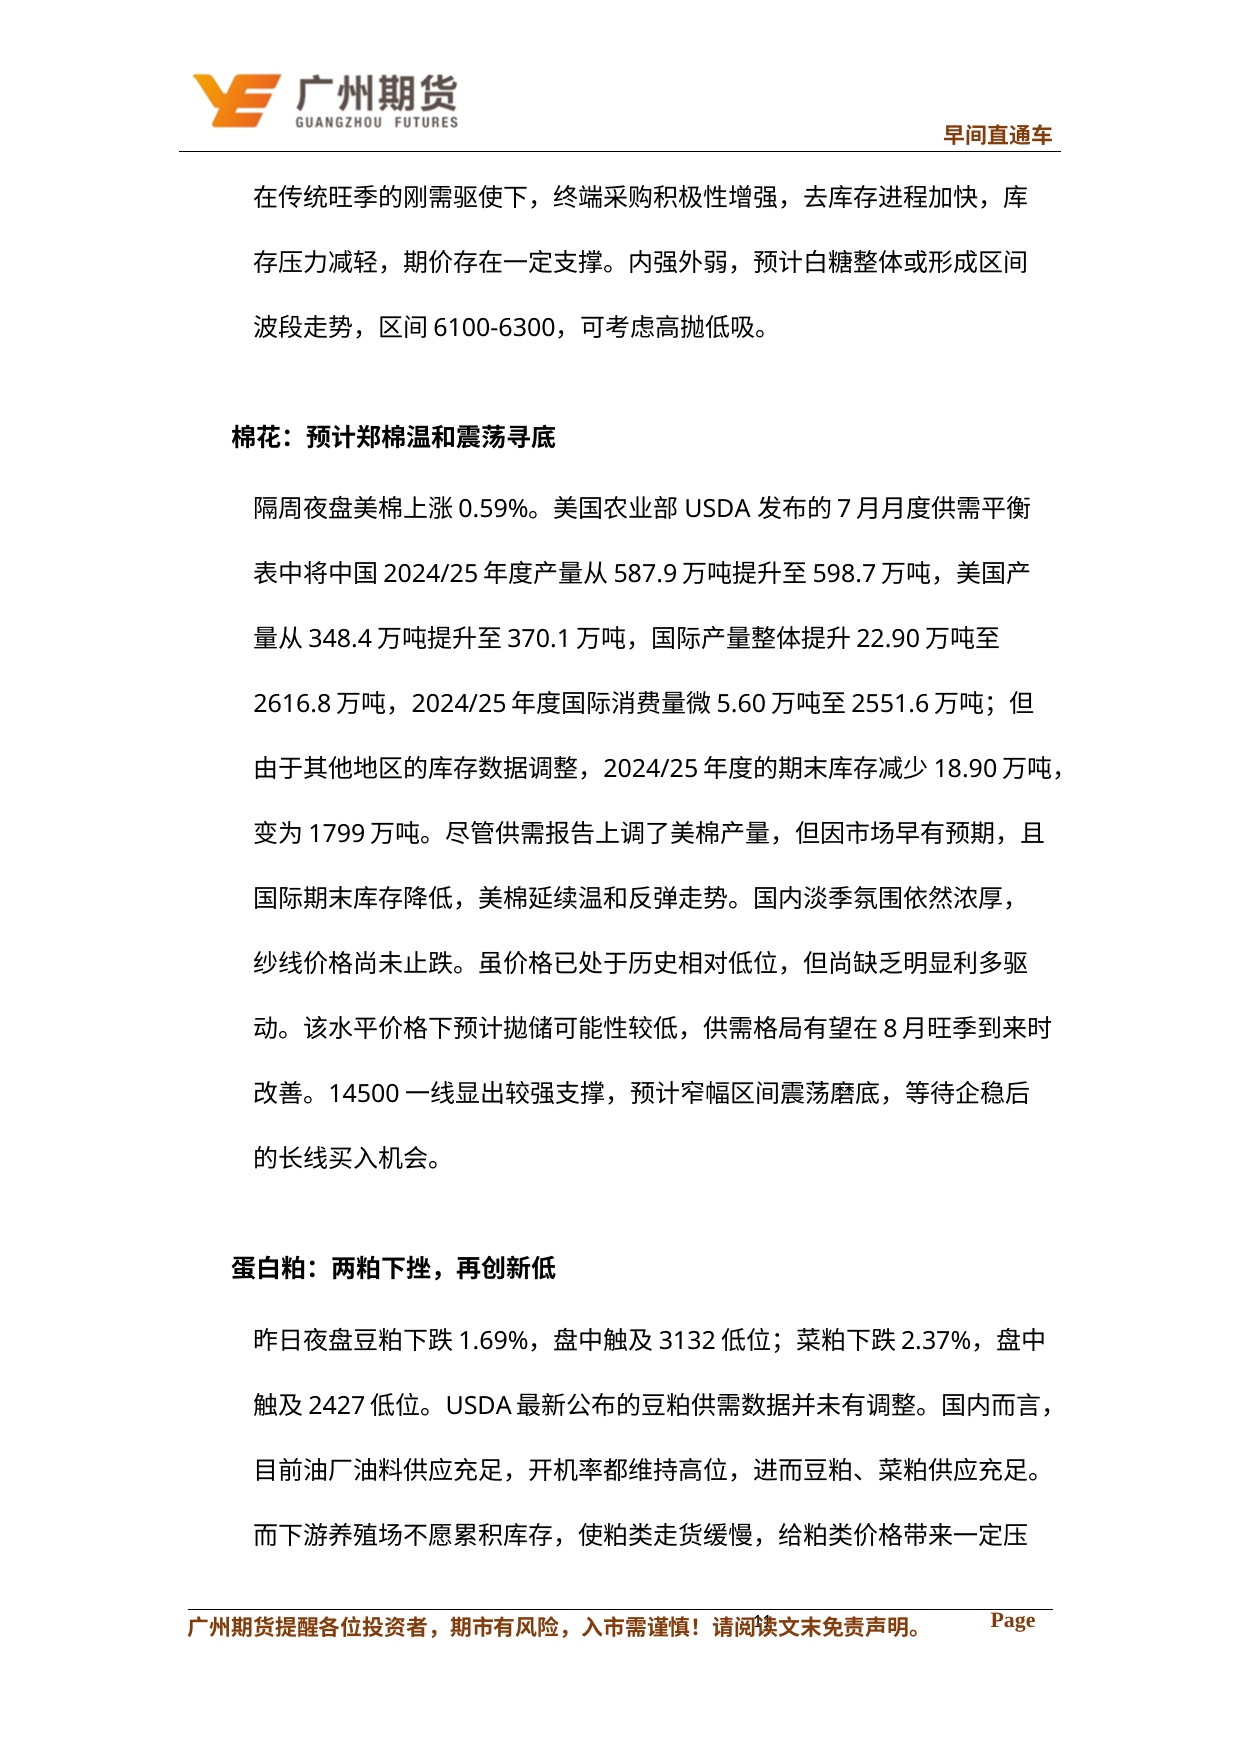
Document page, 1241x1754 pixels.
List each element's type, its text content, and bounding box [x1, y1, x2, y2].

text 蛋白粕：两粕下挫，再创新低 [231, 1234, 1053, 1299]
picture [187, 61, 479, 139]
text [253, 163, 1053, 358]
text 棉花：预计郑棉温和震荡寻底 [231, 403, 1053, 468]
text 隔周夜盘美棉上涨0.59%。美国农业部 USDA 发布的7月月度供需平衡表中将中国2024/25年度产量从587.9万吨提升至598.7万吨，美国产量从348.4万吨提升至370.1万吨，国际产量整体提升22.90万吨至2616.8万吨，2024/25年度国际消费量微5.60万吨至2551.6万吨；但由于其他地区的库存数据调整，2024/25年度的期末库存减少18.90万吨，变为1799万吨。尽管供需报告上调了美棉产量，但因市场早有预期，且国际期末库存降低，美棉延续温和反弹走势。国内淡季氛围依然浓厚，纱线价格尚未止跌。虽价格已处于历史相对低位，但尚缺乏明显利多驱动。该水平价格下预计拋储可能性较低，供需格局有望在8月旺季到来时改善。14500一线显出较强支撑，预计窄幅区间震荡磨底，等待企稳后的长线买入机会。 [253, 474, 1053, 1189]
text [253, 1306, 1053, 1566]
